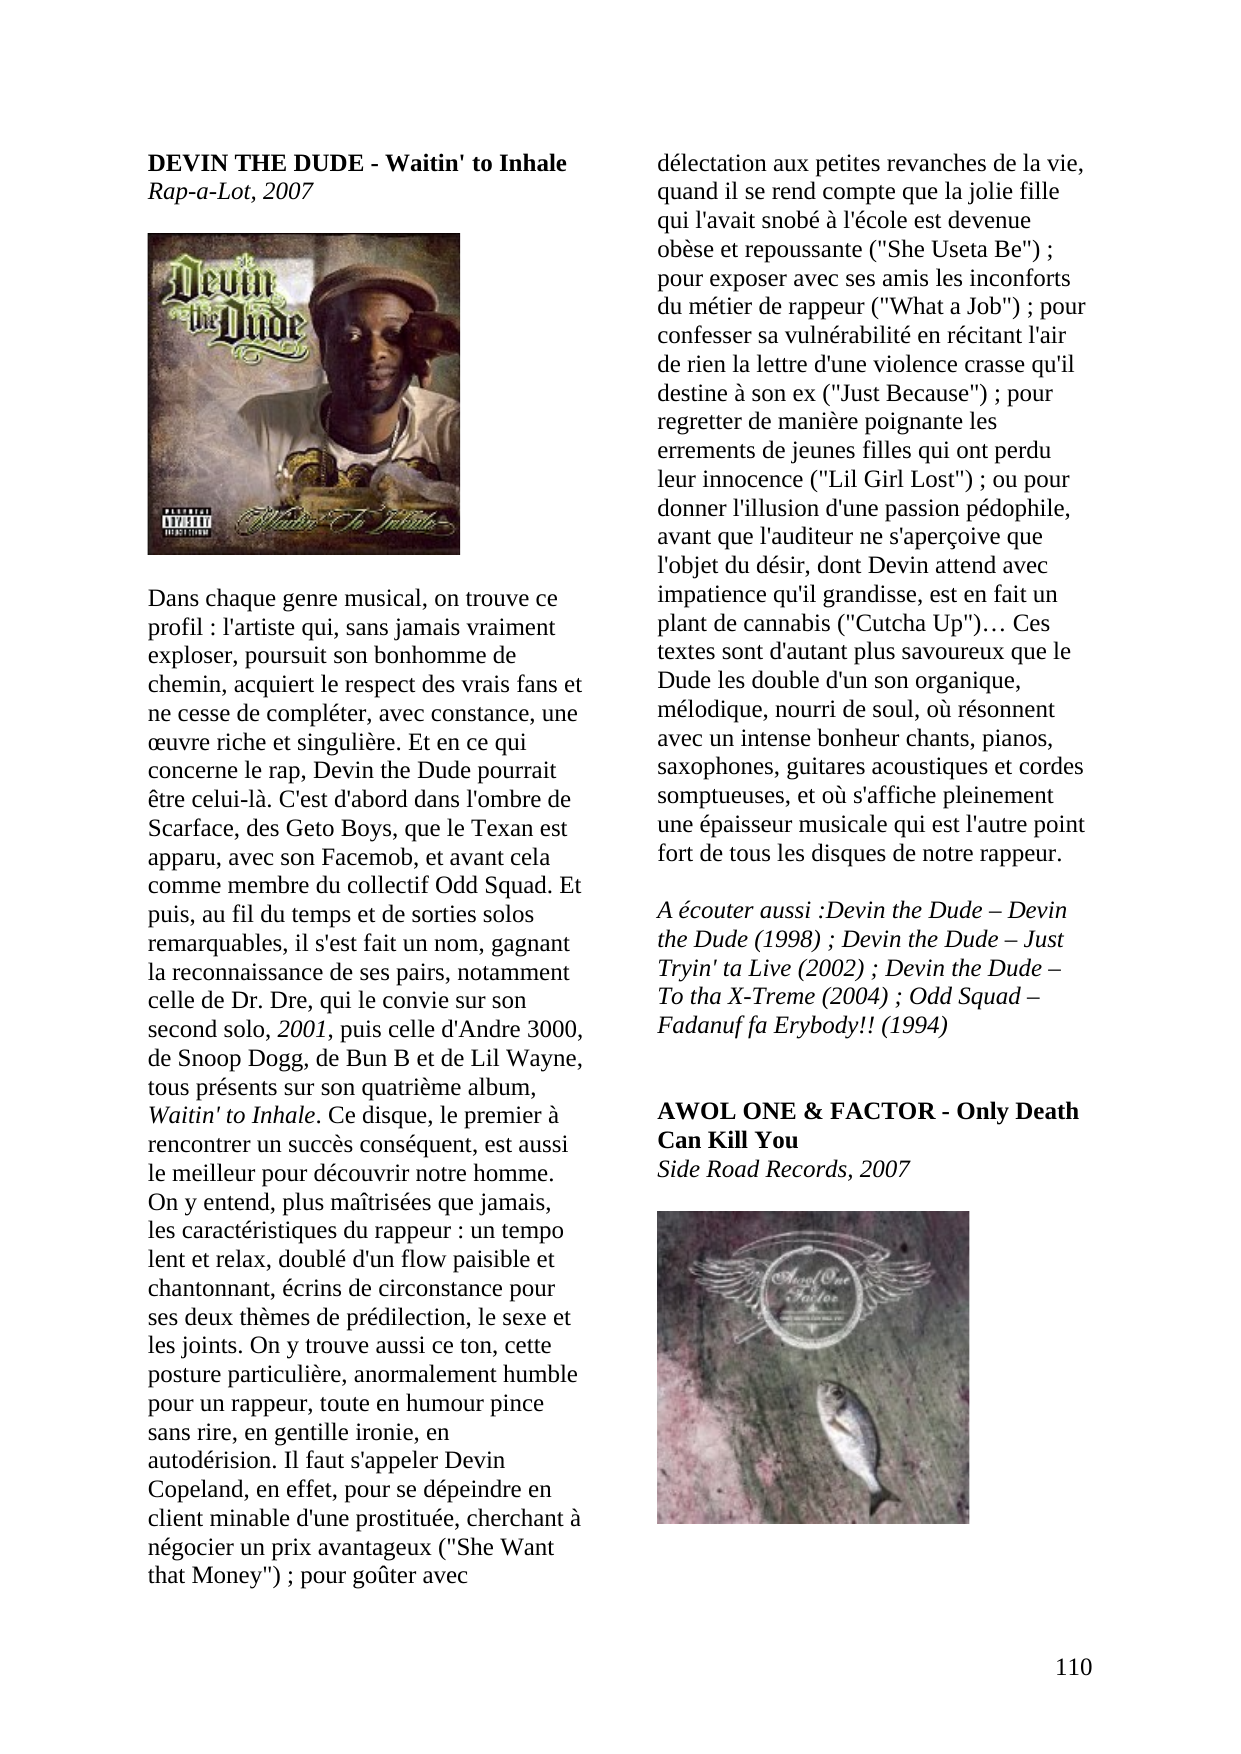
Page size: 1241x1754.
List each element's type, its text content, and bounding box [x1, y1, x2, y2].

text Rap-a-Lot, 2007 [148, 176, 583, 205]
text Dans chaque genre musical, on trouve ce profil : l'artiste qui, sans jamais vraiment exploser, poursuit son bonhomme de chemin, acquiert le respect des vrais fans et ne cesse de compléter, avec constance, une œuvre riche et singulière. Et en ce qui concerne le rap, Devin the Dude pourrait être celui-là. C'est d'abord dans l'ombre de Scarface, des Geto Boys, que le Texan est apparu, avec son Facemob, et avant cela comme membre du collectif Odd Squad. Et puis, au fil du temps et de sorties solos remarquables, il s'est fait un nom, gagnant la reconnaissance de ses pairs, notamment celle de Dr. Dre, qui le convie sur son second solo, 2001, puis celle d'Andre 3000, de Snoop Dogg, de Bun B et de Lil Wayne, tous présents sur son quatrième album, Waitin' to Inhale. Ce disque, le premier à rencontrer un succès conséquent, est aussi le meilleur pour découvrir notre homme. On y entend, plus maîtrisées que jamais, les caractéristiques du rappeur : un tempo lent et relax, doublé d'un flow paisible et chantonnant, écrins de circonstance pour ses deux thèmes de prédilection, le sexe et les joints. On y trouve aussi ce ton, cette posture particulière, anormalement humble pour un rappeur, toute en humour pince sans rire, en gentille ironie, en autodérision. Il faut s'appeler Devin Copeland, en effet, pour se dépeindre en client minable d'une prostituée, cherchant à négocier un prix avantageux ("She Want that Money") ; pour goûter avec délectation aux petites revanches de la vie, quand il se rend compte que la jolie fille qui l'avait snobé à l'école est devenue obèse et repoussante ("She Useta Be") ; pour exposer avec ses amis les inconforts du métier de rappeur ("What a Job") ; pour confesser sa vulnérabilité en récitant l'air de rien la lettre d'une violence crasse qu'il destine à son ex ("Just Because") ; pour regretter de manière poignante les errements de jeunes filles qui ont perdu leur innocence ("Lil Girl Lost") ; ou pour donner l'illusion d'une passion pédophile, avant que l'auditeur ne s'aperçoive que l'objet du désir, dont Devin attend avec impatience qu'il grandisse, est en fait un plant de cannabis ("Cutcha Up")… Ces textes sont d'autant plus savoureux que le Dude les double d'un son organique, mélodique, nourri de soul, où résonnent avec un intense bonheur chants, pianos, saxophones, guitares acoustiques et cordes somptueuses, et où s'affiche pleinement une épaisseur musicale qui est l'autre point fort de tous les disques de notre rappeur. [657, 148, 1093, 866]
picture [147, 233, 461, 555]
text Dans chaque genre musical, on trouve ce profil : l'artiste qui, sans jamais vraiment exploser, poursuit son bonhomme de chemin, acquiert le respect des vrais fans et ne cesse de compléter, avec constance, une œuvre riche et singulière. Et en ce qui concerne le rap, Devin the Dude pourrait être celui-là. C'est d'abord dans l'ombre de Scarface, des Geto Boys, que le Texan est apparu, avec son Facemob, et avant cela comme membre du collectif Odd Squad. Et puis, au fil du temps et de sorties solos remarquables, il s'est fait un nom, gagnant la reconnaissance de ses pairs, notamment celle de Dr. Dre, qui le convie sur son second solo, 2001, puis celle d'Andre 3000, de Snoop Dogg, de Bun B et de Lil Wayne, tous présents sur son quatrième album, Waitin' to Inhale. Ce disque, le premier à rencontrer un succès conséquent, est aussi le meilleur pour découvrir notre homme. On y entend, plus maîtrisées que jamais, les caractéristiques du rappeur : un tempo lent et relax, doublé d'un flow paisible et chantonnant, écrins de circonstance pour ses deux thèmes de prédilection, le sexe et les joints. On y trouve aussi ce ton, cette posture particulière, anormalement humble pour un rappeur, toute en humour pince sans rire, en gentille ironie, en autodérision. Il faut s'appeler Devin Copeland, en effet, pour se dépeindre en client minable d'une prostituée, cherchant à négocier un prix avantageux ("She Want that Money") ; pour goûter avec délectation aux petites revanches de la vie, quand il se rend compte que la jolie fille qui l'avait snobé à l'école est devenue obèse et repoussante ("She Useta Be") ; pour exposer avec ses amis les inconforts du métier de rappeur ("What a Job") ; pour confesser sa vulnérabilité en récitant l'air de rien la lettre d'une violence crasse qu'il destine à son ex ("Just Because") ; pour regretter de manière poignante les errements de jeunes filles qui ont perdu leur innocence ("Lil Girl Lost") ; ou pour donner l'illusion d'une passion pédophile, avant que l'auditeur ne s'aperçoive que l'objet du désir, dont Devin attend avec impatience qu'il grandisse, est en fait un plant de cannabis ("Cutcha Up")… Ces textes sont d'autant plus savoureux que le Dude les double d'un son organique, mélodique, nourri de soul, où résonnent avec un intense bonheur chants, pianos, saxophones, guitares acoustiques et cordes somptueuses, et où s'affiche pleinement une épaisseur musicale qui est l'autre point fort de tous les disques de notre rappeur. [148, 583, 583, 1589]
picture [657, 1211, 970, 1524]
subtitle AWOL ONE & FACTOR - Only Death Can Kill You [657, 1096, 1093, 1154]
text A écouter aussi :Devin the Dude – Devin the Dude (1998) ; Devin the Dude – Just Tryin' ta Live (2002) ; Devin the Dude – To tha X-Treme (2004) ; Odd Squad – Fadanuf fa Erybody!! (1994) [657, 895, 1093, 1039]
subtitle DEVIN THE DUDE - Waitin' to Inhale [148, 148, 583, 176]
text Side Road Records, 2007 [657, 1154, 1093, 1183]
